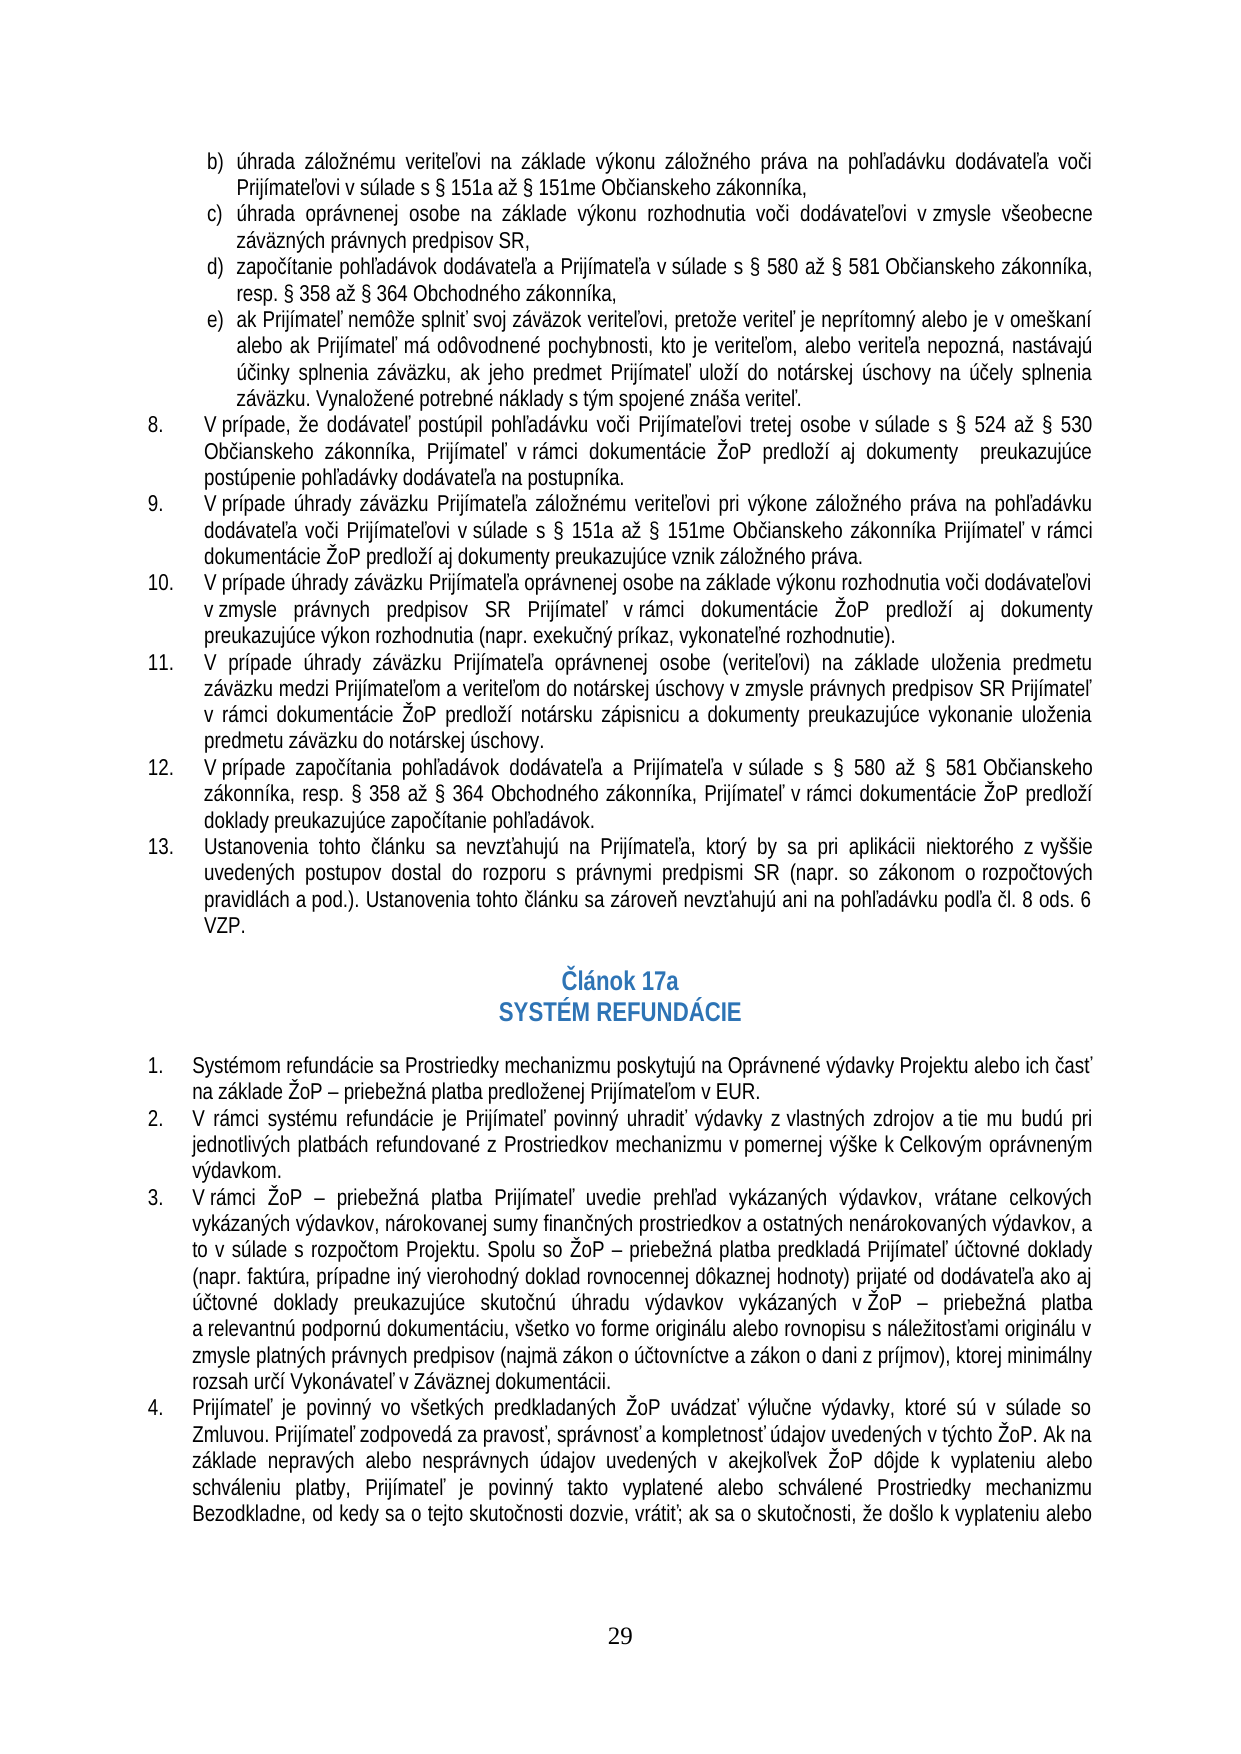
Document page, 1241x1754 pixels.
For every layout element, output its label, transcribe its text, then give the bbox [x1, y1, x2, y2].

list úhrada oprávnenej osobe na základe výkonu rozhodnutia voči dodávateľovi v zmysle všeobecne záväzných právnych predpisov SR, [207, 200, 1092, 253]
list Ustanovenia tohto článku sa nevzťahujú na Prijímateľa, ktorý by sa pri aplikácii niektorého z vyššie uvedených postupov dostal do rozporu s právnymi predpismi SR (napr. so zákonom o rozpočtových pravidlách a pod.). Ustanovenia tohto článku sa zároveň nevzťahujú ani na pohľadávku podľa čl. 8 ods. 6 VZP. [148, 833, 1092, 938]
list V prípade úhrady záväzku Prijímateľa záložnému veriteľovi pri výkone záložného práva na pohľadávku dodávateľa voči Prijímateľovi v súlade s § 151a až § 151me Občianskeho zákonníka Prijímateľ v rámci dokumentácie ŽoP predloží aj dokumenty preukazujúce vznik záložného práva. [148, 490, 1092, 569]
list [148, 1394, 1092, 1526]
list V prípade započítania pohľadávok dodávateľa a Prijímateľa v súlade s § 580 až § 581 Občianskeho zákonníka, resp. § 358 až § 364 Obchodného zákonníka, Prijímateľ v rámci dokumentácie ŽoP predloží doklady preukazujúce započítanie pohľadávok. [148, 754, 1092, 833]
list V rámci ŽoP – priebežná platba Prijímateľ uvedie prehľad vykázaných výdavkov, vrátane celkových vykázaných výdavkov, nárokovanej sumy finančných prostriedkov a ostatných nenárokovaných výdavkov, a to v súlade s rozpočtom Projektu. Spolu so ŽoP – priebežná platba predkladá Prijímateľ účtovné doklady (napr. faktúra, prípadne iný vierohodný doklad rovnocennej dôkaznej hodnoty) prijaté od dodávateľa ako aj účtovné doklady preukazujúce skutočnú úhradu výdavkov vykázaných v ŽoP – priebežná platba a relevantnú podpornú dokumentáciu, všetko vo forme originálu alebo rovnopisu s náležitosťami originálu v zmysle platných právnych predpisov (najmä zákon o účtovníctve a zákon o dani z príjmov), ktorej minimálny rozsah určí Vykonávateľ v Záväznej dokumentácii. [148, 1183, 1092, 1394]
list započítanie pohľadávok dodávateľa a Prijímateľa v súlade s § 580 až § 581 Občianskeho zákonníka, resp. § 358 až § 364 Obchodného zákonníka, [207, 253, 1092, 306]
list V prípade, že dodávateľ postúpil pohľadávku voči Prijímateľovi tretej osobe v súlade s § 524 až § 530 Občianskeho zákonníka, Prijímateľ v rámci dokumentácie ŽoP predloží aj dokumenty preukazujúce postúpenie pohľadávky dodávateľa na postupníka. [148, 411, 1092, 490]
list V prípade úhrady záväzku Prijímateľa oprávnenej osobe na základe výkonu rozhodnutia voči dodávateľovi v zmysle právnych predpisov SR Prijímateľ v rámci dokumentácie ŽoP predloží aj dokumenty preukazujúce výkon rozhodnutia (napr. exekučný príkaz, vykonateľné rozhodnutie). [148, 569, 1092, 648]
list úhrada záložnému veriteľovi na základe výkonu záložného práva na pohľadávku dodávateľa voči Prijímateľovi v súlade s § 151a až § 151me Občianskeho zákonníka, [207, 148, 1092, 200]
list V rámci systému refundácie je Prijímateľ povinný uhradiť výdavky z vlastných zdrojov a tie mu budú pri jednotlivých platbách refundované z Prostriedkov mechanizmu v pomernej výške k Celkovým oprávneným výdavkom. [148, 1104, 1092, 1183]
list Systémom refundácie sa Prostriedky mechanizmu poskytujú na Oprávnené výdavky Projektu alebo ich časť na základe ŽoP – priebežná platba predloženej Prijímateľom v EUR. [148, 1052, 1092, 1104]
list ak Prijímateľ nemôže splniť svoj záväzok veriteľovi, pretože veriteľ je neprítomný alebo je v omeškaní alebo ak Prijímateľ má odôvodnené pochybnosti, kto je veriteľom, alebo veriteľa nepozná, nastávajú účinky splnenia záväzku, ak jeho predmet Prijímateľ uloží do notárskej úschovy na účely splnenia záväzku. Vynaložené potrebné náklady s tým spojené znáša veriteľ. [207, 306, 1092, 411]
subtitle Článok 17a Systém refundácie [148, 965, 1092, 1027]
list V prípade úhrady záväzku Prijímateľa oprávnenej osobe (veriteľovi) na základe uloženia predmetu záväzku medzi Prijímateľom a veriteľom do notárskej úschovy v zmysle právnych predpisov SR Prijímateľ v rámci dokumentácie ŽoP predloží notársku zápisnicu a dokumenty preukazujúce vykonanie uloženia predmetu záväzku do notárskej úschovy. [148, 648, 1092, 754]
